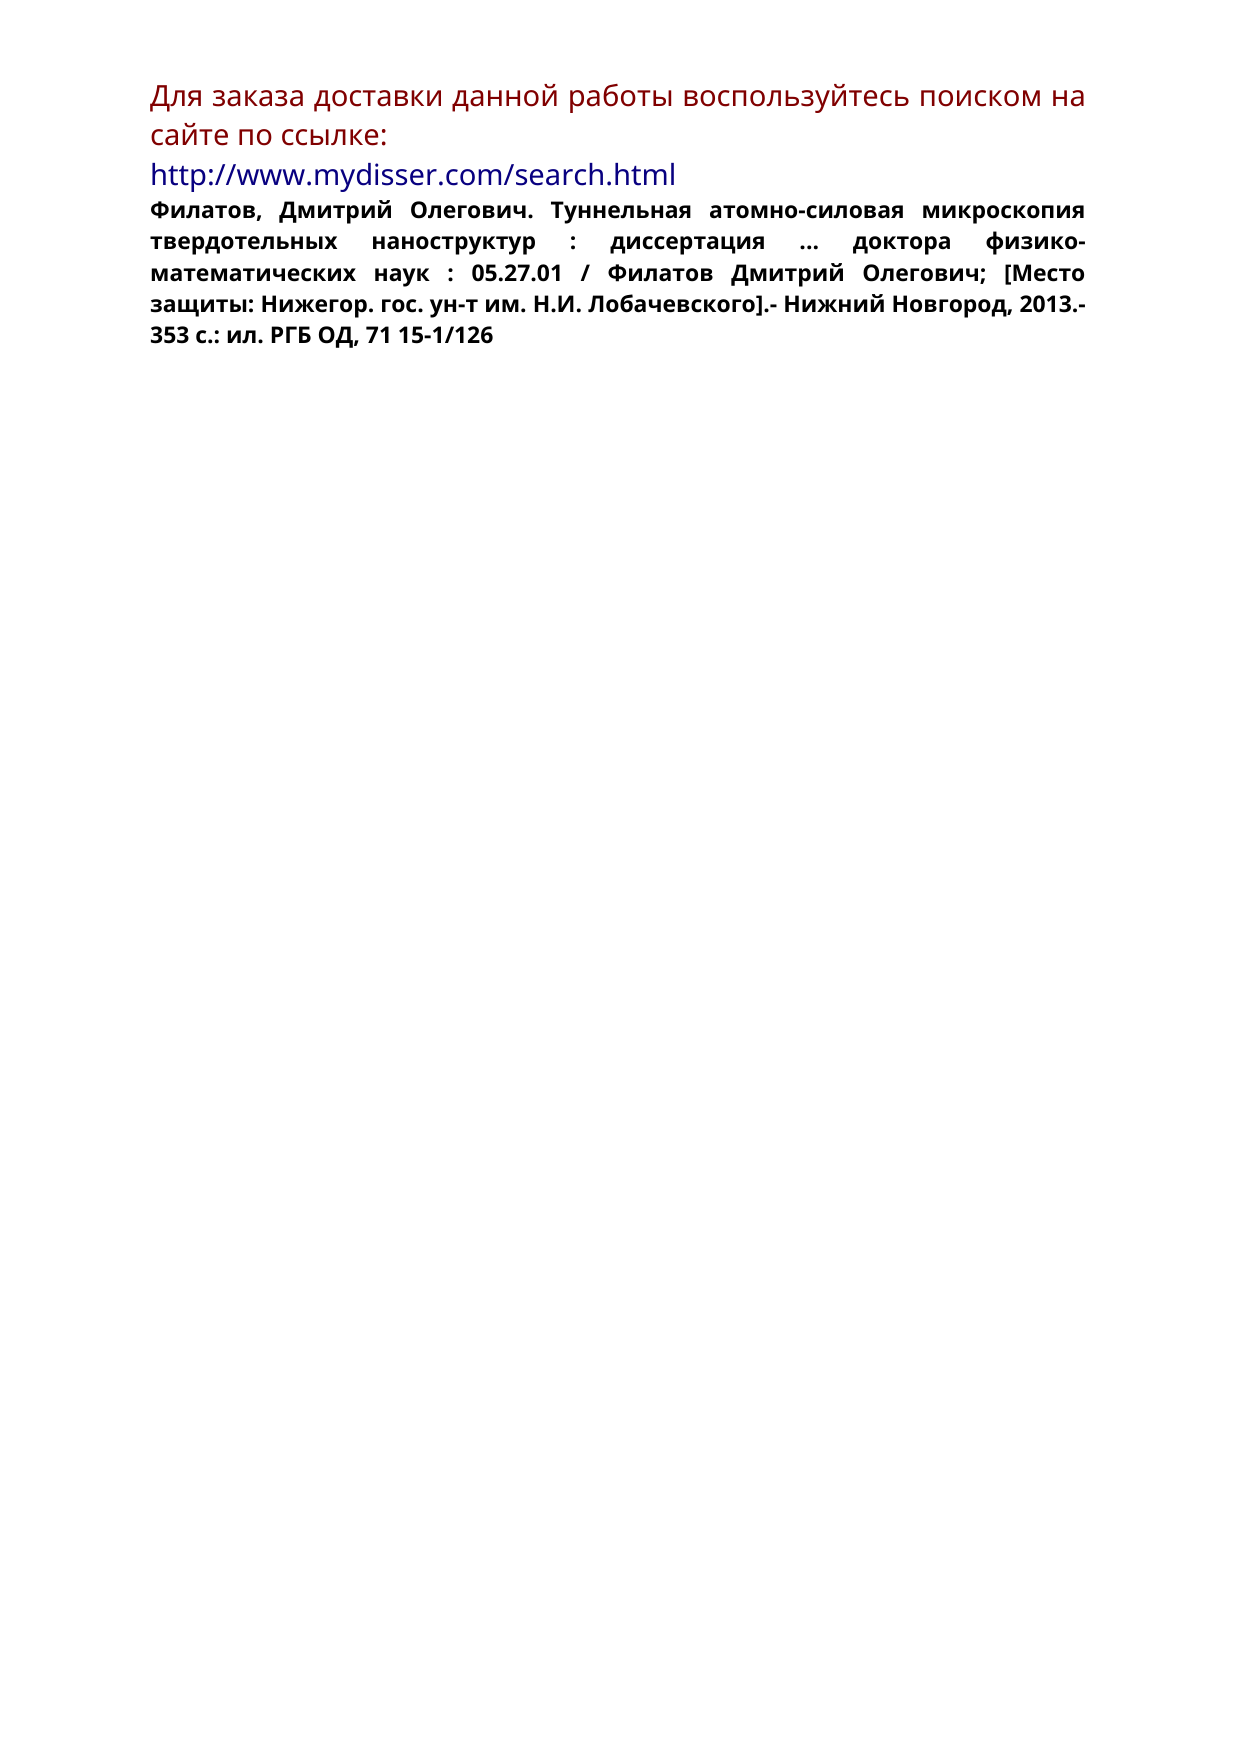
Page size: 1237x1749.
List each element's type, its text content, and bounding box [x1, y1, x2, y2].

text Филатов, Дмитрий Олегович. Туннельная атомно-силовая микроскопия твердотельных наноструктур : диссертация ... доктора физико-математических наук : 05.27.01 / Филатов Дмитрий Олегович; [Место защиты: Нижегор. гос. ун-т им. Н.И. Лобачевского].- Нижний Новгород, 2013.- 353 с.: ил. РГБ ОД, 71 15-1/126 [150, 194, 1086, 350]
